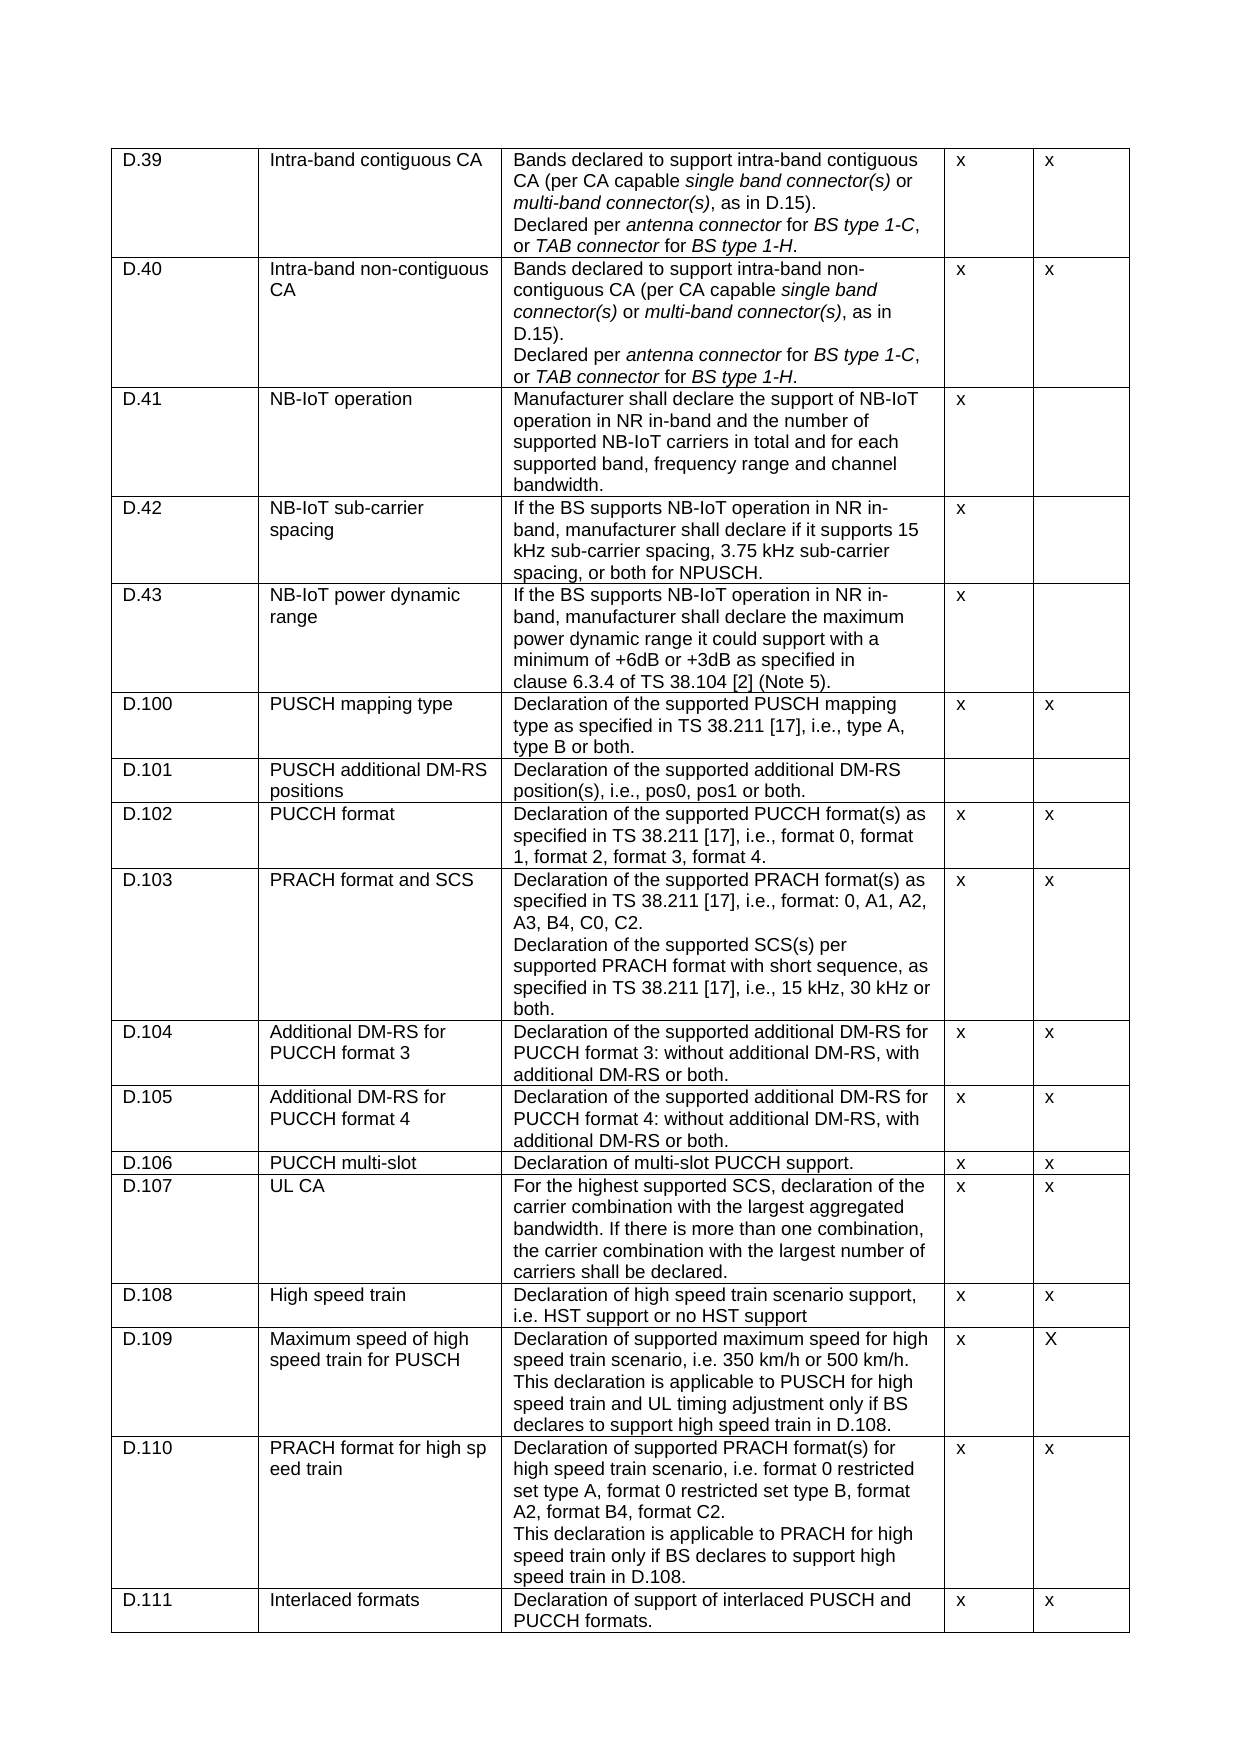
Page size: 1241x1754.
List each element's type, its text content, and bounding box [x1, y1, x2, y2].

table_cell Intra-band non-contiguous CA [259, 258, 501, 387]
table_cell PRACH format and SCS [259, 869, 501, 1019]
table_cell D.102 [112, 803, 258, 868]
table_cell PUCCH format [259, 803, 501, 868]
table_cell x [945, 1328, 1033, 1436]
table_cell x [945, 1175, 1033, 1282]
table_cell NB-IoT operation [259, 388, 501, 496]
table_cell [1034, 759, 1129, 802]
table_cell x [1034, 803, 1129, 868]
table_cell x [945, 584, 1033, 692]
table_cell Declaration of the supported PRACH format(s) as specified in TS 38.211 [17], i.e., format: 0, A1, A2, A3, B4, C0, C2. Declaration of the supported SCS(s) per supported PRACH format with short sequence, as specified in TS 38.211 [17], i.e., 15 kHz, 30 kHz or both. [502, 869, 944, 1019]
table_cell x [945, 1021, 1033, 1085]
table_cell x [945, 803, 1033, 868]
table_cell x [945, 497, 1033, 583]
table_cell x [1034, 149, 1129, 257]
table_cell Declaration of supported PRACH format(s) for high speed train scenario, i.e. format 0 restricted set type A, format 0 restricted set type B, format A2, format B4, format C2. This declaration is applicable to PRACH for high speed train only if BS declares to support high speed train in D.108. [502, 1437, 944, 1587]
table_cell If the BS supports NB-IoT operation in NR in-band, manufacturer shall declare if it supports 15 kHz sub-carrier spacing, 3.75 kHz sub-carrier spacing, or both for NPUSCH. [502, 497, 944, 583]
table_cell PUSCH mapping type [259, 693, 501, 758]
table_cell x [945, 258, 1033, 387]
table_cell D.41 [112, 388, 258, 496]
table_cell x [1034, 1284, 1129, 1327]
table_cell x [945, 1086, 1033, 1151]
table_cell x [945, 869, 1033, 1019]
table_cell [945, 759, 1033, 802]
table_cell NB-IoT power dynamic range [259, 584, 501, 692]
table_cell Declaration of multi-slot PUCCH support. [502, 1152, 944, 1174]
table_cell PUSCH additional DM-RS positions [259, 759, 501, 802]
table_cell D.100 [112, 693, 258, 758]
table_cell x [1034, 258, 1129, 387]
table_cell Additional DM-RS for PUCCH format 3 [259, 1021, 501, 1085]
table_cell Bands declared to support intra-band non-contiguous CA (per CA capable single band connector(s) or multi-band connector(s), as in D.15). Declared per antenna connector for BS type 1-C, or TAB connector for BS type 1-H. [502, 258, 944, 387]
table_cell D.111 [112, 1589, 258, 1632]
table_cell [1034, 388, 1129, 496]
table_cell x [945, 693, 1033, 758]
table_cell For the highest supported SCS, declaration of the carrier combination with the largest aggregated bandwidth. If there is more than one combination, the carrier combination with the largest number of carriers shall be declared. [502, 1175, 944, 1282]
table_cell Intra-band contiguous CA [259, 149, 501, 257]
table_cell D.109 [112, 1328, 258, 1436]
table_cell Maximum speed of high speed train for PUSCH [259, 1328, 501, 1436]
table_cell x [1034, 1175, 1129, 1282]
table_cell x [1034, 1021, 1129, 1085]
table_cell x [1034, 1152, 1129, 1174]
table_cell x [945, 1589, 1033, 1632]
table_cell [1034, 497, 1129, 583]
table_cell D.105 [112, 1086, 258, 1151]
table_cell [1034, 584, 1129, 692]
table_cell Interlaced formats [259, 1589, 501, 1632]
table_cell D.108 [112, 1284, 258, 1327]
table_cell Declaration of the supported additional DM-RS position(s), i.e., pos0, pos1 or both. [502, 759, 944, 802]
table_cell PRACH format for high speed train [259, 1437, 501, 1587]
table_cell UL CA [259, 1175, 501, 1282]
table_cell D.110 [112, 1437, 258, 1587]
table_cell x [1034, 1589, 1129, 1632]
table_cell D.40 [112, 258, 258, 387]
table_cell If the BS supports NB-IoT operation in NR in-band, manufacturer shall declare the maximum power dynamic range it could support with a minimum of +6dB or +3dB as specified in clause 6.3.4 of TS 38.104 [2] (Note 5). [502, 584, 944, 692]
table_cell D.103 [112, 869, 258, 1019]
table_cell x [945, 1437, 1033, 1587]
table_cell D.43 [112, 584, 258, 692]
table_cell D.104 [112, 1021, 258, 1085]
table_cell Manufacturer shall declare the support of NB-IoT operation in NR in-band and the number of supported NB-IoT carriers in total and for each supported band, frequency range and channel bandwidth. [502, 388, 944, 496]
table_cell Declaration of the supported PUSCH mapping type as specified in TS 38.211 [17], i.e., type A, type B or both. [502, 693, 944, 758]
table_cell D.107 [112, 1175, 258, 1282]
table_cell x [945, 149, 1033, 257]
table_cell D.106 [112, 1152, 258, 1174]
table_cell Declaration of supported maximum speed for high speed train scenario, i.e. 350 km/h or 500 km/h. This declaration is applicable to PUSCH for high speed train and UL timing adjustment only if BS declares to support high speed train in D.108. [502, 1328, 944, 1436]
table_cell X [1034, 1328, 1129, 1436]
table_cell Declaration of high speed train scenario support, i.e. HST support or no HST support [502, 1284, 944, 1327]
table_cell PUCCH multi-slot [259, 1152, 501, 1174]
table_cell D.101 [112, 759, 258, 802]
table_cell Bands declared to support intra-band contiguous CA (per CA capable single band connector(s) or multi-band connector(s), as in D.15). Declared per antenna connector for BS type 1-C, or TAB connector for BS type 1-H. [502, 149, 944, 257]
table_cell NB-IoT sub-carrier spacing [259, 497, 501, 583]
table_cell x [1034, 1437, 1129, 1587]
table_cell Additional DM-RS for PUCCH format 4 [259, 1086, 501, 1151]
table_cell x [945, 388, 1033, 496]
table_cell D.39 [112, 149, 258, 257]
table_cell x [1034, 869, 1129, 1019]
table_cell Declaration of the supported additional DM-RS for PUCCH format 4: without additional DM-RS, with additional DM-RS or both. [502, 1086, 944, 1151]
table_cell x [1034, 693, 1129, 758]
table_cell Declaration of the supported PUCCH format(s) as specified in TS 38.211 [17], i.e., format 0, format 1, format 2, format 3, format 4. [502, 803, 944, 868]
table_cell x [945, 1152, 1033, 1174]
table_cell D.42 [112, 497, 258, 583]
table_cell Declaration of support of interlaced PUSCH and PUCCH formats. [502, 1589, 944, 1632]
table_cell High speed train [259, 1284, 501, 1327]
table_cell x [945, 1284, 1033, 1327]
table_cell Declaration of the supported additional DM-RS for PUCCH format 3: without additional DM-RS, with additional DM-RS or both. [502, 1021, 944, 1085]
table_cell x [1034, 1086, 1129, 1151]
